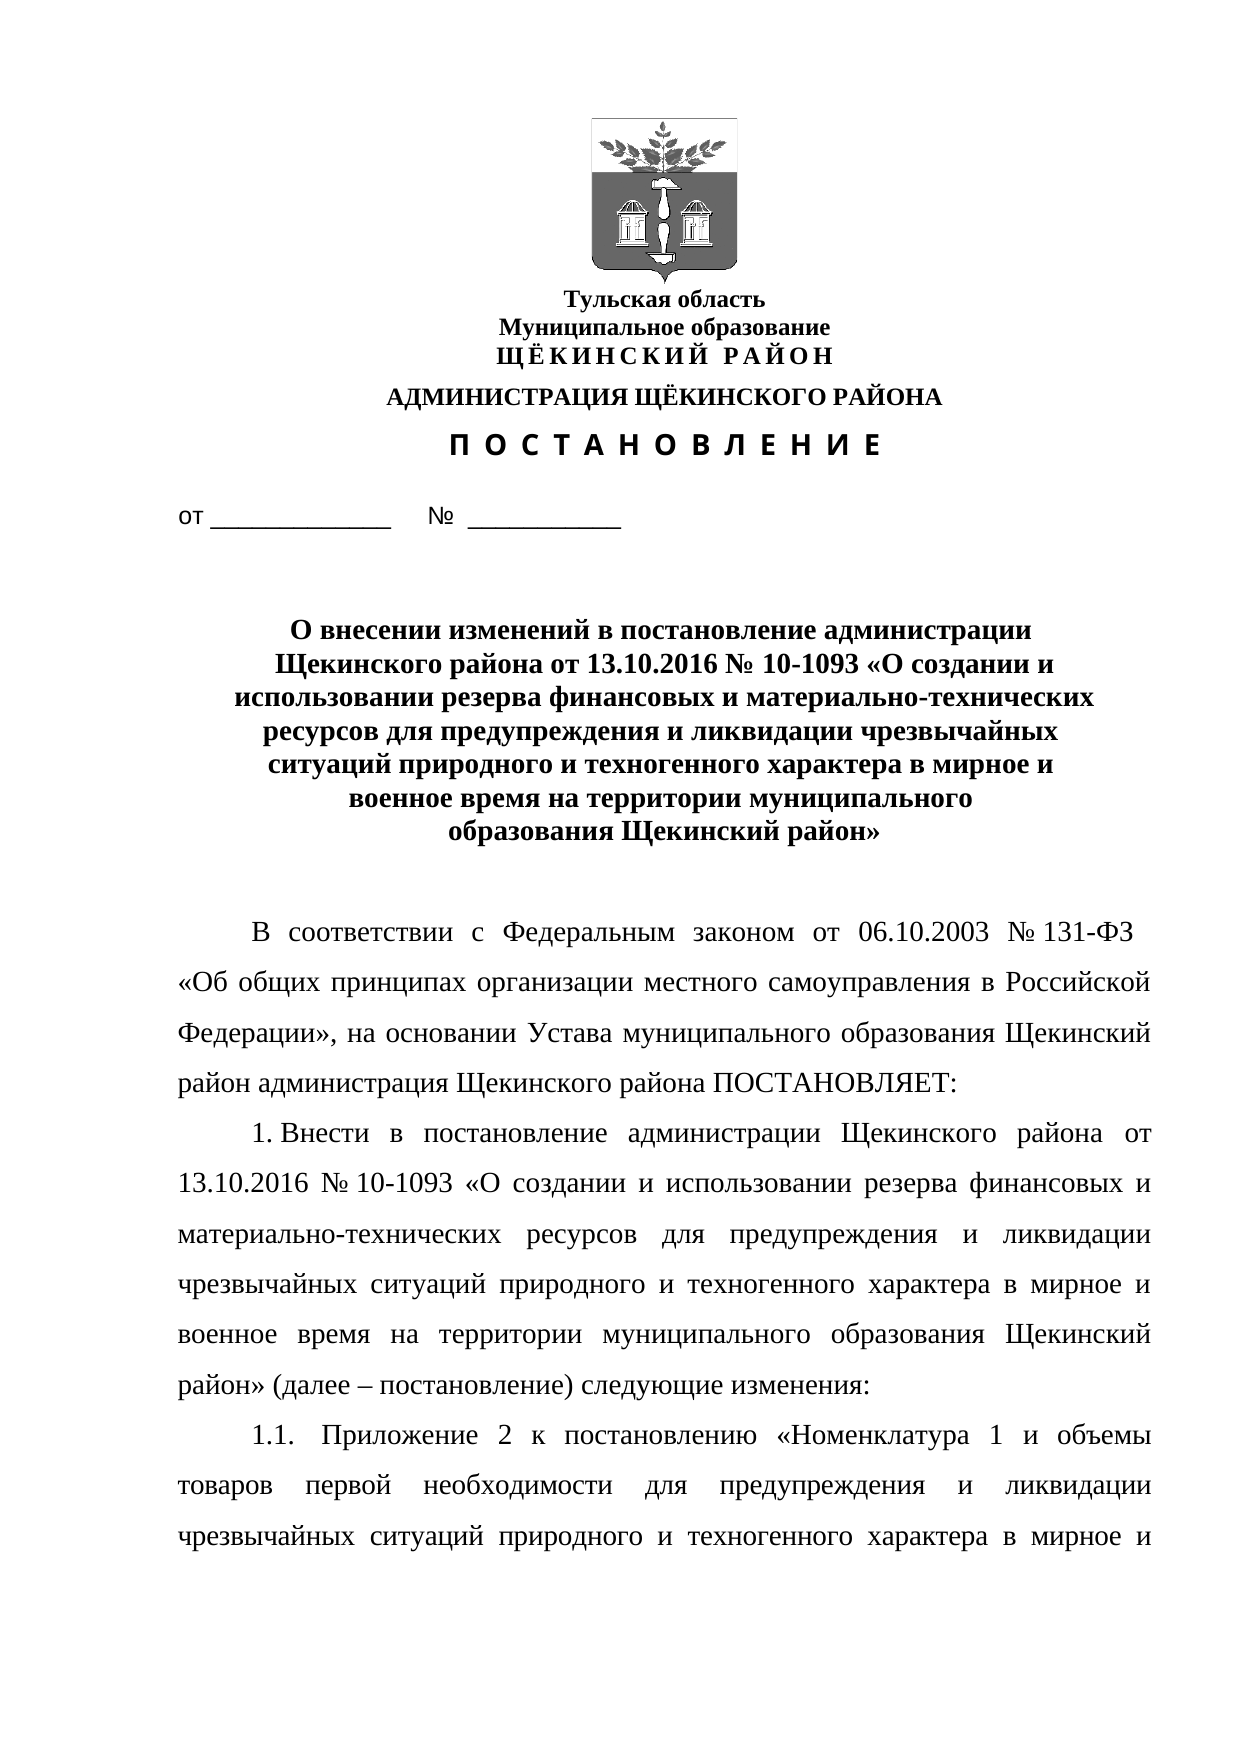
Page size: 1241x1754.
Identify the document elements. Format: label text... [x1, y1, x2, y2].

text Муниципальное образование [177, 312, 1152, 341]
title В соответствии с Федеральным законом от 06.10.2003 № 131-ФЗ «Об общих принципах организации местного самоуправления в Российской Федерации», на основании Устава муниципального образования Щекинский район администрация Щекинского района ПОСТАНОВЛЯЕТ: [177, 914, 1152, 1098]
text ЩЁКИНСКИЙ РАЙОН [177, 341, 1152, 370]
text 1. Внести в постановление администрации Щекинского района от 13.10.2016 № 10-1093 «О создании и использовании резерва финансовых и материально-технических ресурсов для предупреждения и ликвидации чрезвычайных ситуаций природного и техногенного характера в мирное и военное время на территории муниципального образования Щекинский район» (далее – постановление) следующие изменения: [177, 1115, 1152, 1400]
text Тульская область [177, 284, 1152, 312]
text О внесении изменений в постановление администрации Щекинского района от 13.10.2016 № 10-1093 «О создании и использовании резерва финансовых и материально-технических ресурсов для предупреждения и ликвидации чрезвычайных ситуаций природного и техногенного характера в мирное и военное время на территории муниципального образования Щекинский район» [177, 612, 1152, 847]
text П О С Т А Н О В Л Е Н И Е [177, 424, 1152, 463]
text АДМИНИСТРАЦИЯ ЩЁКИНСКОГО РАЙОНА [177, 382, 1152, 411]
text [177, 1417, 1152, 1551]
